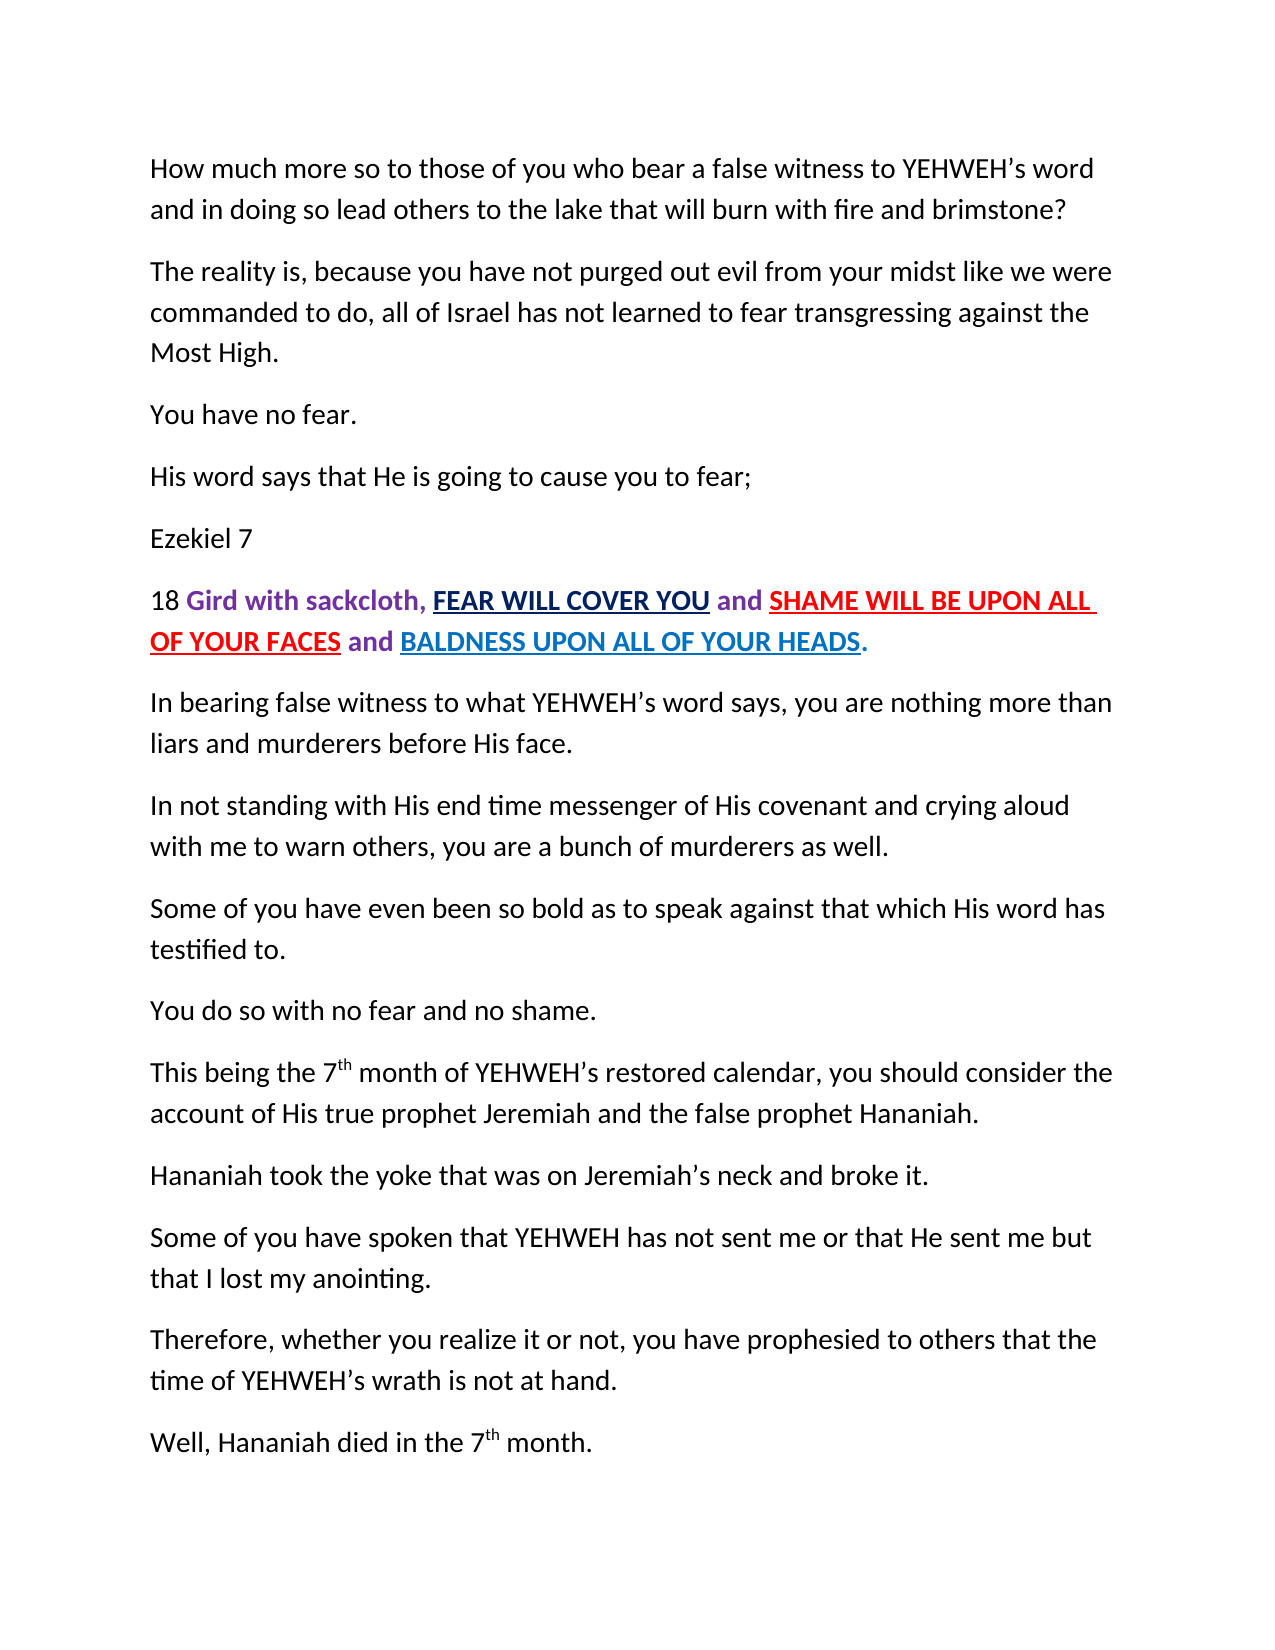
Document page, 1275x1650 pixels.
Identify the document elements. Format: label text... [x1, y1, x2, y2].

text Well, Hananiah died in the 7th month. [150, 1424, 1125, 1460]
text In not standing with His end time messenger of His covenant and crying aloud with me to warn others, you are a bunch of murderers as well. [150, 787, 1125, 864]
text You have no fear. [150, 396, 1125, 432]
text Therefore, whether you realize it or not, you have prophesied to others that the time of YEHWEH’s wrath is not at hand. [150, 1321, 1125, 1398]
text The reality is, because you have not purged out evil from your midst like we were commanded to do, all of Israel has not learned to fear transgressing against the Most High. [150, 253, 1125, 370]
text Ezekiel 7 [150, 520, 1125, 556]
text Some of you have spoken that YEHWEH has not sent me or that He sent me but that I lost my anointing. [150, 1219, 1125, 1295]
text You do so with no fear and no shame. [150, 992, 1125, 1028]
text His word says that He is going to cause you to fear; [150, 458, 1125, 494]
text Hananiah took the yoke that was on Jeremiah’s neck and broke it. [150, 1157, 1125, 1193]
text This being the 7th month of YEHWEH’s restored calendar, you should consider the account of His true prophet Jeremiah and the false prophet Hananiah. [150, 1054, 1125, 1131]
text 18 Gird with sackcloth, FEAR WILL COVER YOU and SHAME WILL BE UPON ALL OF YOUR FACES and BALDNESS UPON ALL OF YOUR HEADS. [150, 582, 1125, 658]
text In bearing false witness to what YEHWEH’s word says, you are nothing more than liars and murderers before His face. [150, 684, 1125, 761]
text How much more so to those of you who bear a false witness to YEHWEH’s word and in doing so lead others to the lake that will burn with fire and brimstone? [150, 150, 1125, 227]
text Some of you have even been so bold as to speak against that which His word has testified to. [150, 890, 1125, 966]
